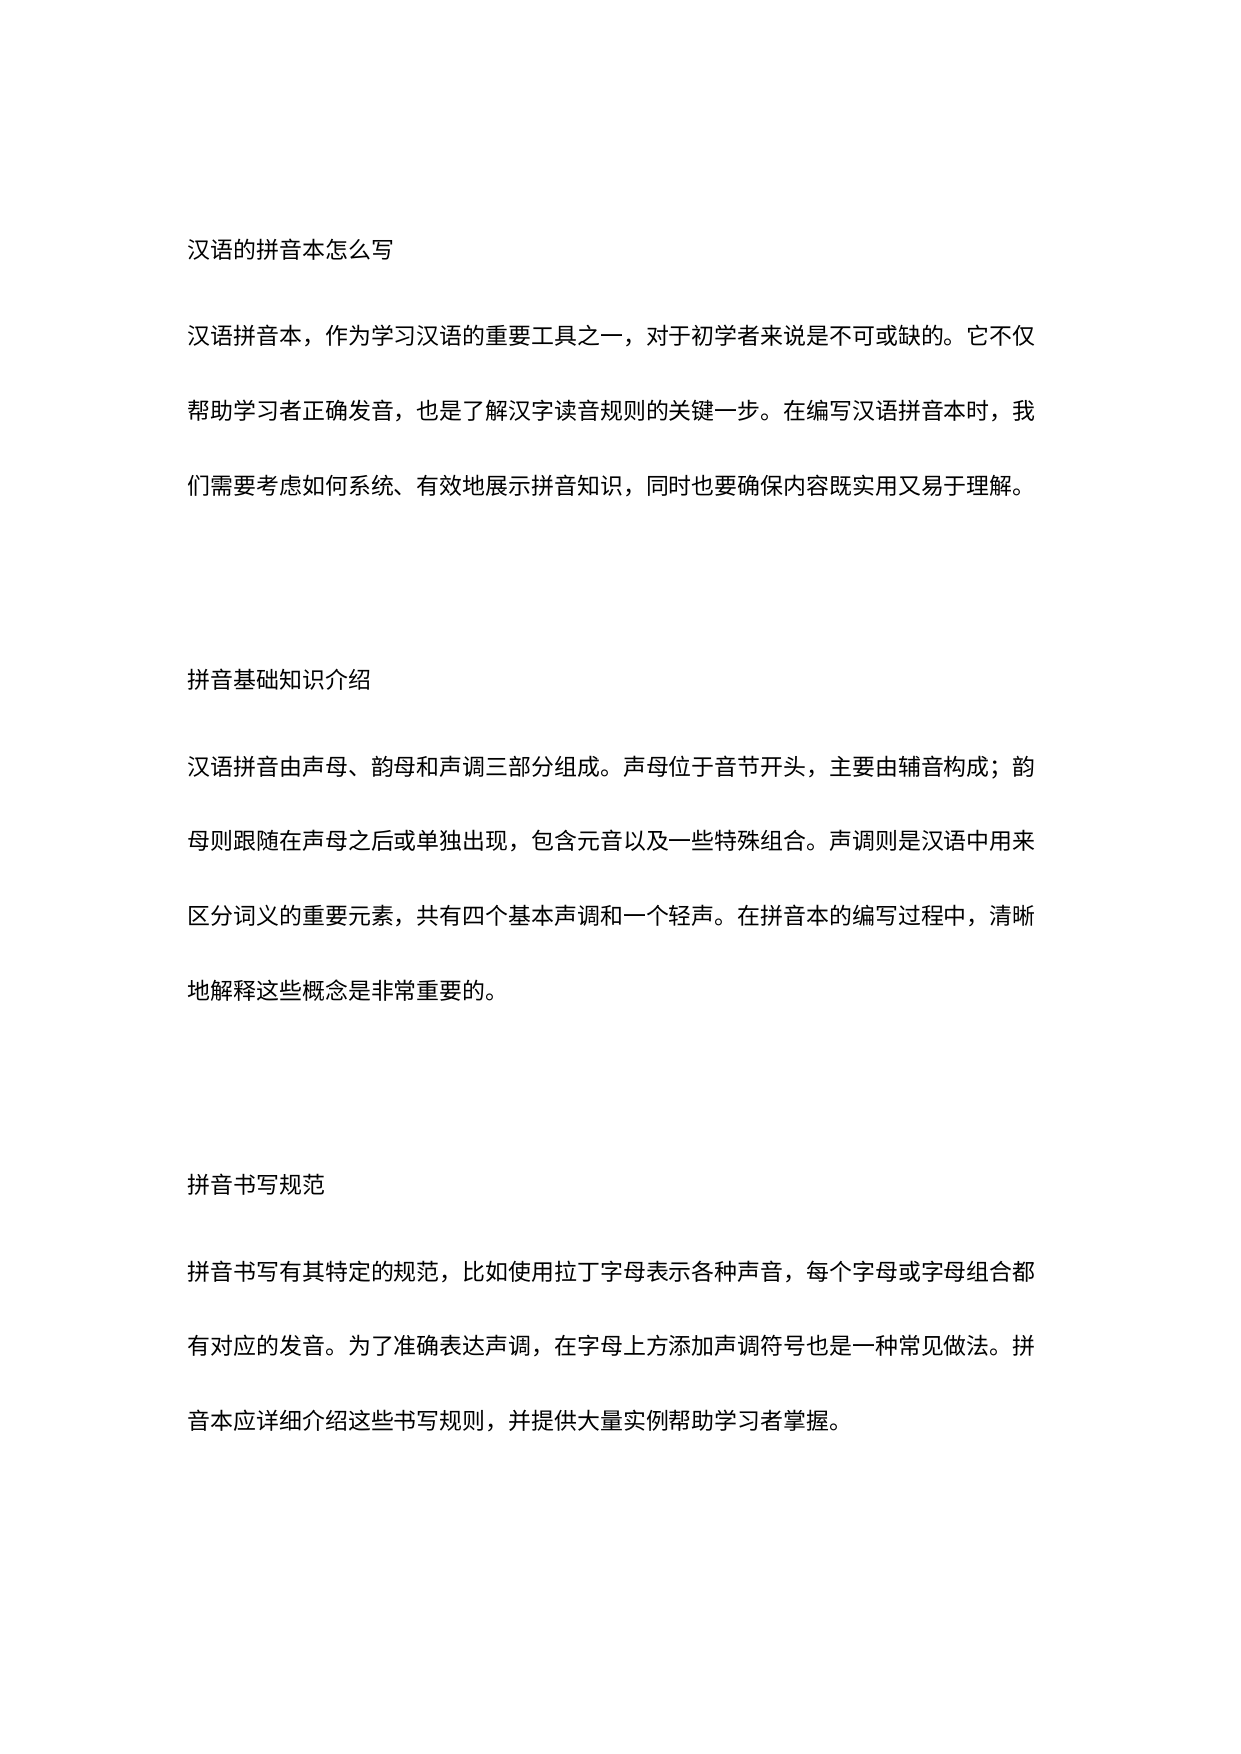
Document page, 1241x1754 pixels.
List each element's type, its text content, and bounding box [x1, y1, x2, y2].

text 汉语的拼音本怎么写 [187, 216, 1053, 281]
text 拼音书写有其特定的规范，比如使用拉丁字母表示各种声音，每个字母或字母组合都有对应的发音。为了准确表达声调，在字母上方添加声调符号也是一种常见做法。拼音本应详细介绍这些书写规则，并提供大量实例帮助学习者掌握。 [187, 1237, 1053, 1452]
text 拼音书写规范 [187, 1151, 1053, 1216]
text 汉语拼音由声母、韵母和声调三部分组成。声母位于音节开头，主要由辅音构成；韵母则跟随在声母之后或单独出现，包含元音以及一些特殊组合。声调则是汉语中用来区分词义的重要元素，共有四个基本声调和一个轻声。在拼音本的编写过程中，清晰地解释这些概念是非常重要的。 [187, 733, 1053, 1022]
text 汉语拼音本，作为学习汉语的重要工具之一，对于初学者来说是不可或缺的。它不仅帮助学习者正确发音，也是了解汉字读音规则的关键一步。在编写汉语拼音本时，我们需要考虑如何系统、有效地展示拼音知识，同时也要确保内容既实用又易于理解。 [187, 302, 1053, 517]
text 拼音基础知识介绍 [187, 646, 1053, 711]
